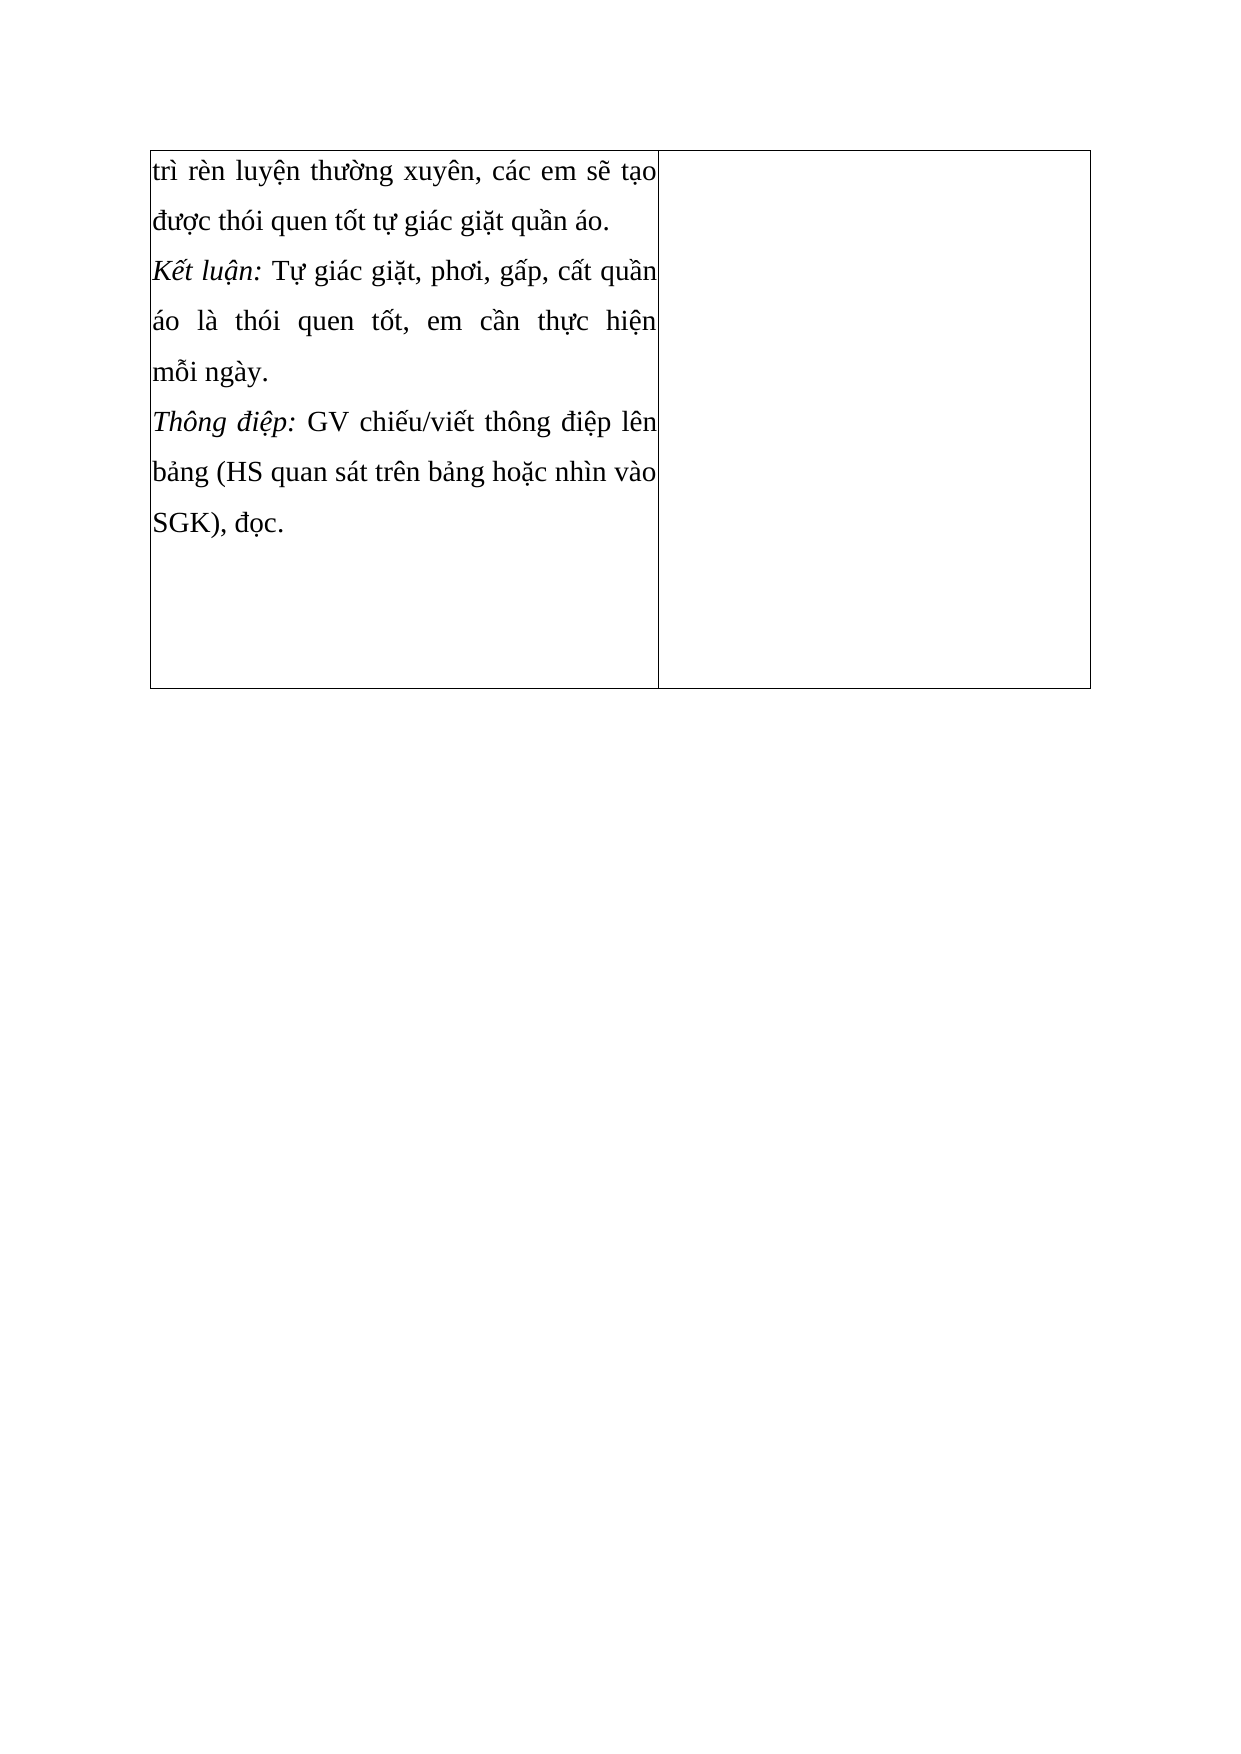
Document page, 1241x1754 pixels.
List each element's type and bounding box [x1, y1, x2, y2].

table_cell [151, 151, 658, 687]
table_cell [659, 151, 1090, 687]
